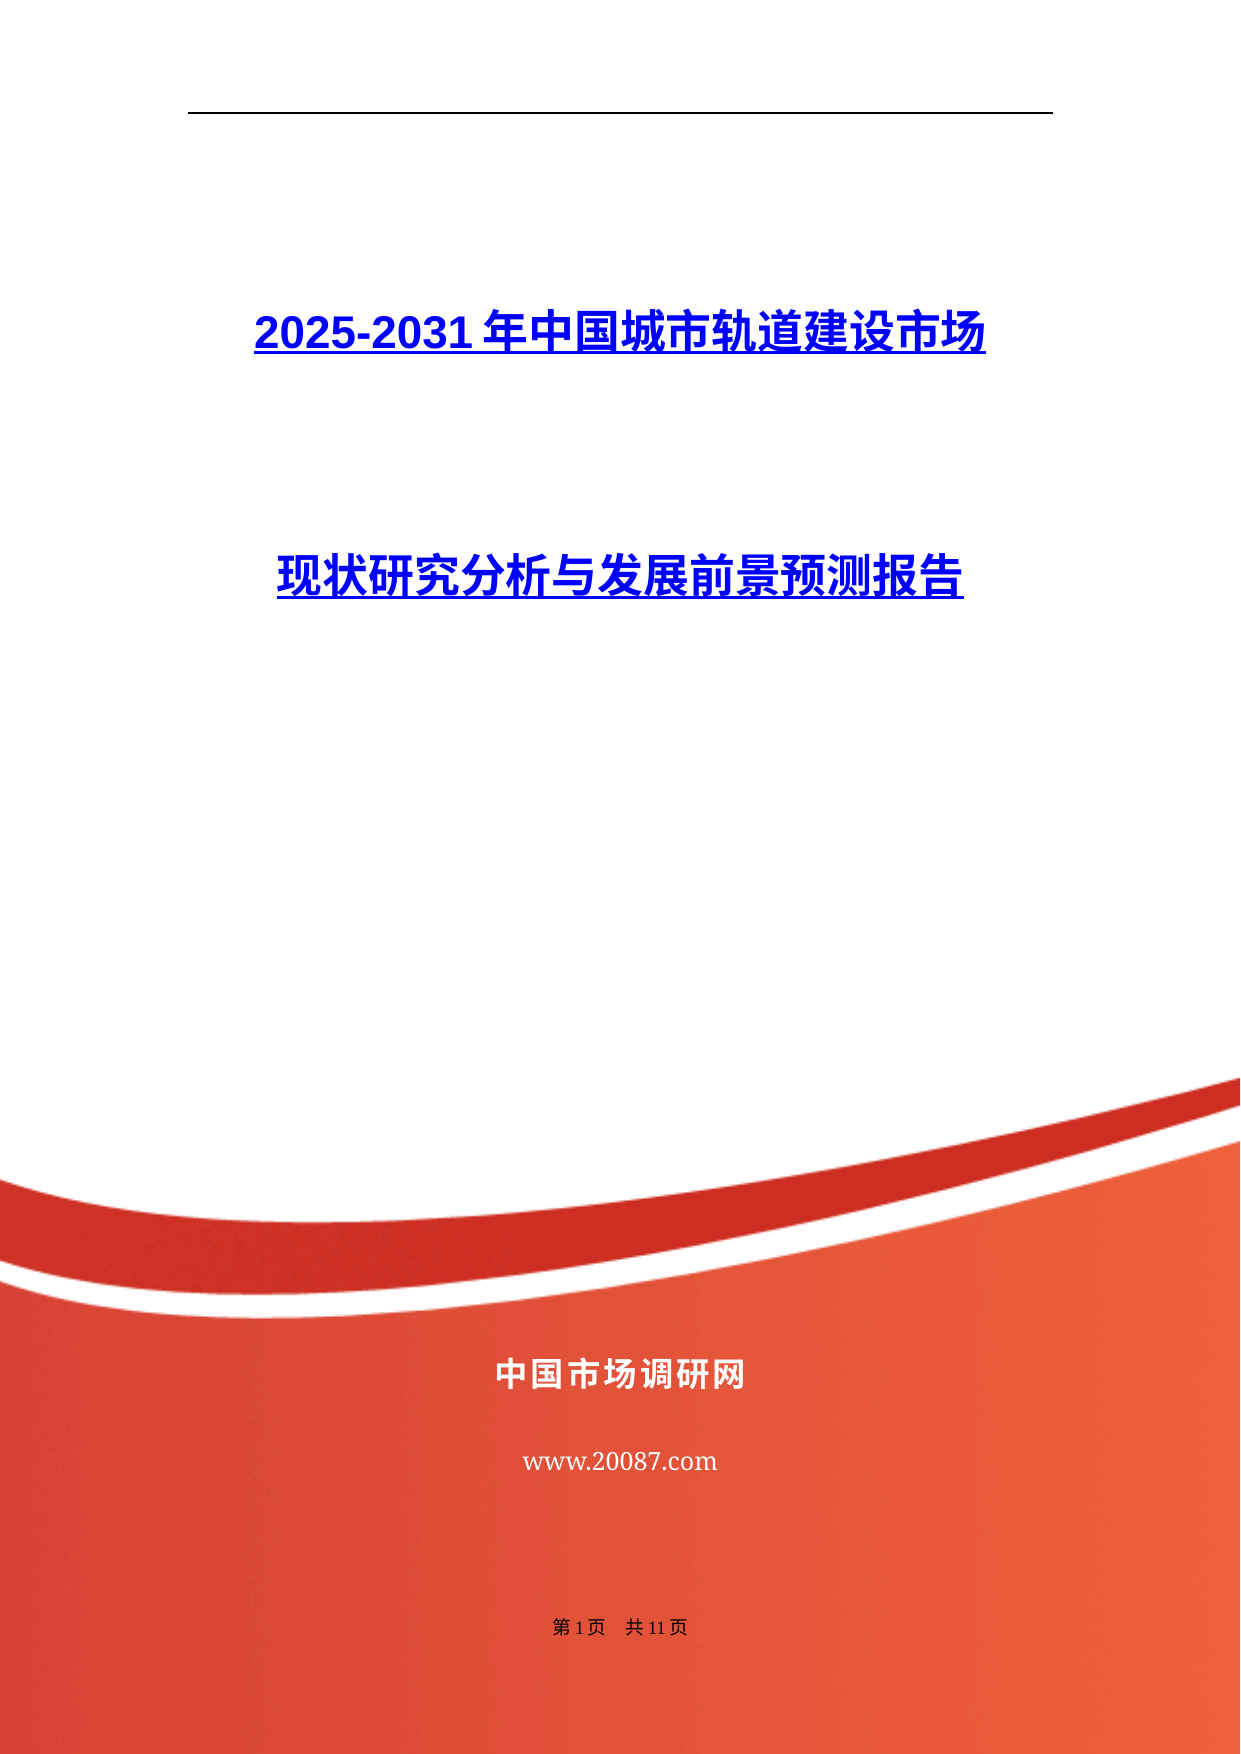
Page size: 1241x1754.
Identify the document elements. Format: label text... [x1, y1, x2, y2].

picture [0, 1006, 1241, 1754]
text www.20087.com [187, 1428, 1053, 1493]
subtitle 中国市场调研网 [187, 1339, 1053, 1404]
table_header 2025-2031年中国城市轨道建设市场现状研究分析与发展前景预测报告 [188, 207, 1053, 773]
